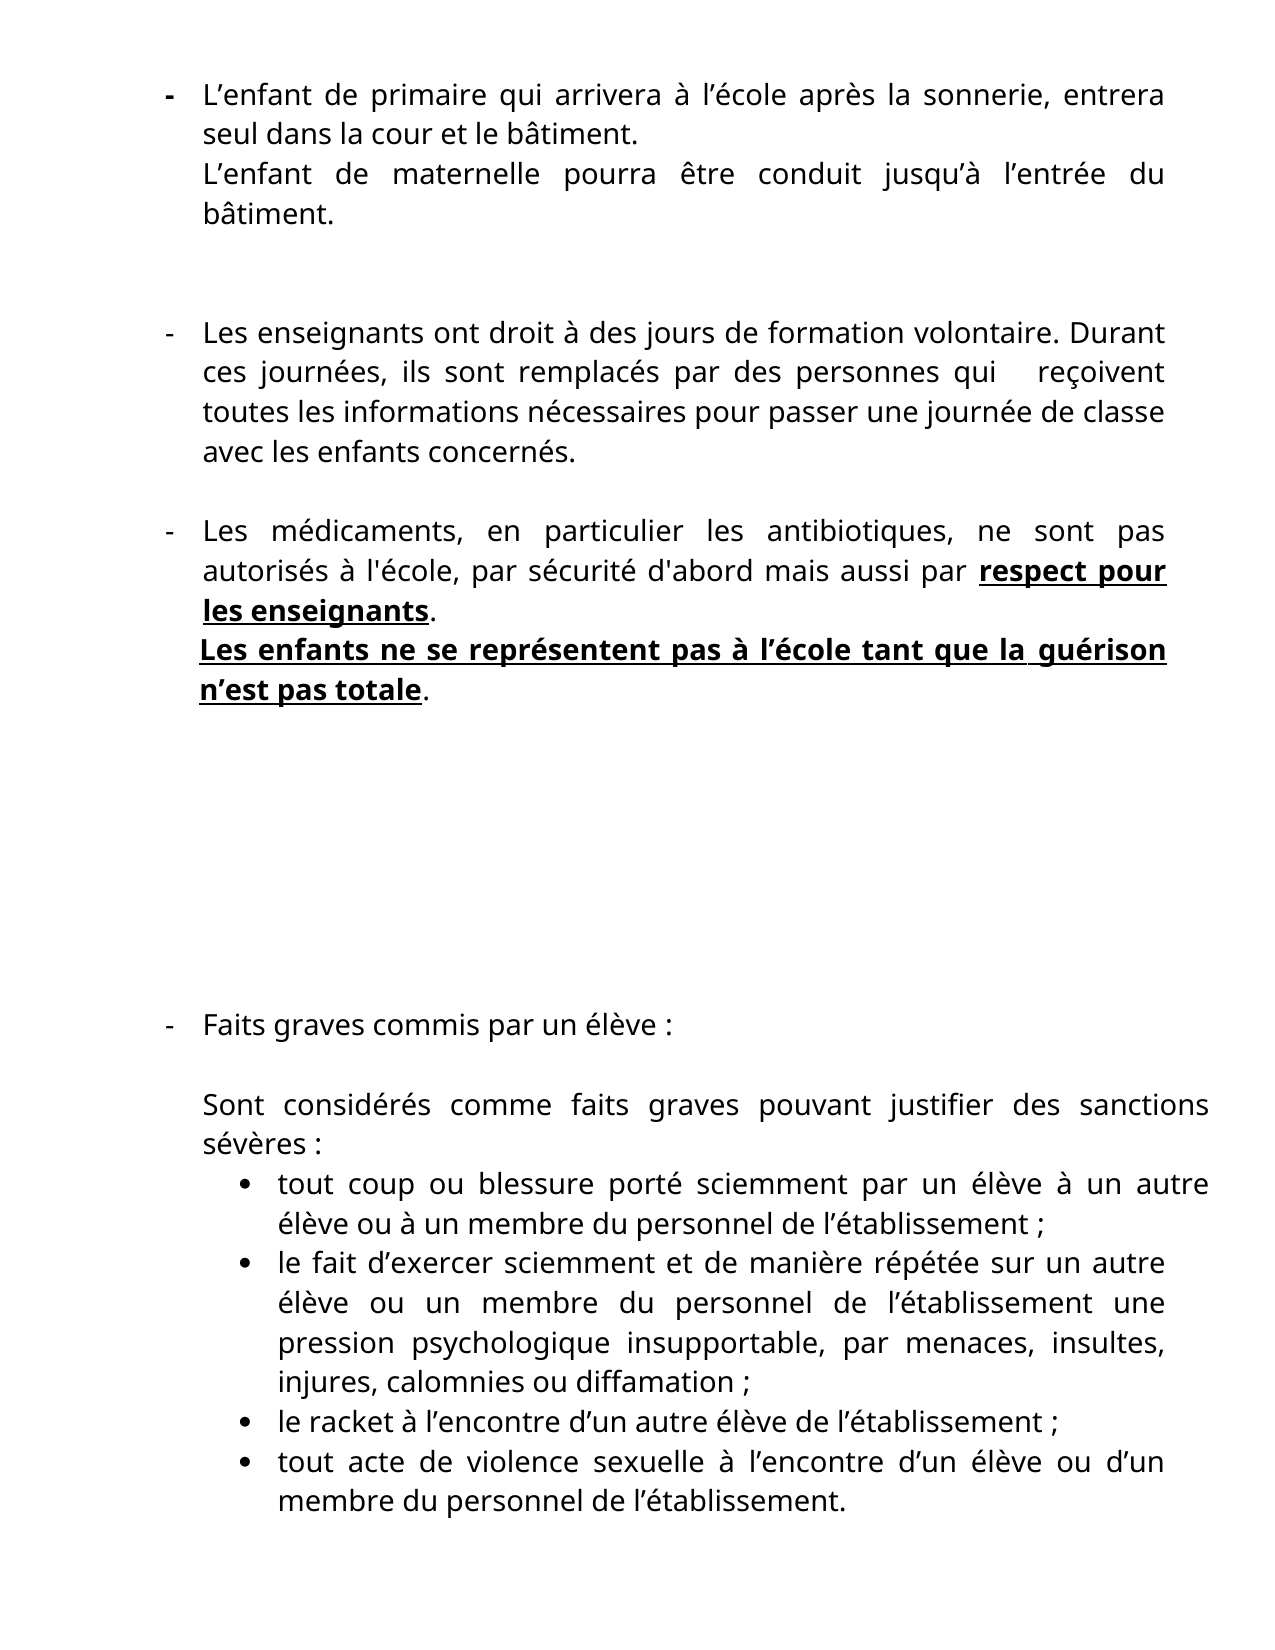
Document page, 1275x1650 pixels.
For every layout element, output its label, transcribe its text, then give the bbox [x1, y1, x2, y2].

list le racket à l’encontre d’un autre élève de l’établissement ; [240, 1401, 1167, 1441]
list Faits graves commis par un élève : [165, 1004, 1167, 1044]
text Sont considérés comme faits graves pouvant justifier des sanctions sévères : [202, 1084, 1211, 1163]
text Les enfants ne se représentent pas à l’école tant que la guérison n’est pas totale. [199, 629, 1167, 663]
text L’enfant de maternelle pourra être conduit jusqu’à l’entrée du bâtiment. [202, 153, 1167, 233]
list L’enfant de primaire qui arrivera à l’école après la sonnerie, entrera seul dans la cour et le bâtiment. [165, 74, 1167, 153]
list tout acte de violence sexuelle à l’encontre d’un élève ou d’un membre du personnel de l’établissement. [240, 1441, 1167, 1520]
list le fait d’exercer sciemment et de manière répétée sur un autre élève ou un membre du personnel de l’établissement une pression psychologique insupportable, par menaces, insultes, injures, calomnies ou diffamation ; [240, 1243, 1167, 1401]
text Les enfants ne se représentent pas à l’école tant que la guérison n’est pas totale. [199, 664, 1167, 709]
list Les enseignants ont droit à des jours de formation volontaire. Durant ces journées, ils sont remplacés par des personnes qui reçoivent toutes les informations nécessaires pour passer une journée de classe avec les enfants concernés. [165, 312, 1167, 471]
list Les médicaments, en particulier les antibiotiques, ne sont pas autorisés à l'école, par sécurité d'abord mais aussi par respect pour les enseignants. [165, 510, 1167, 629]
list tout coup ou blessure porté sciemment par un élève à un autre élève ou à un membre du personnel de l’établissement ; [240, 1163, 1211, 1243]
